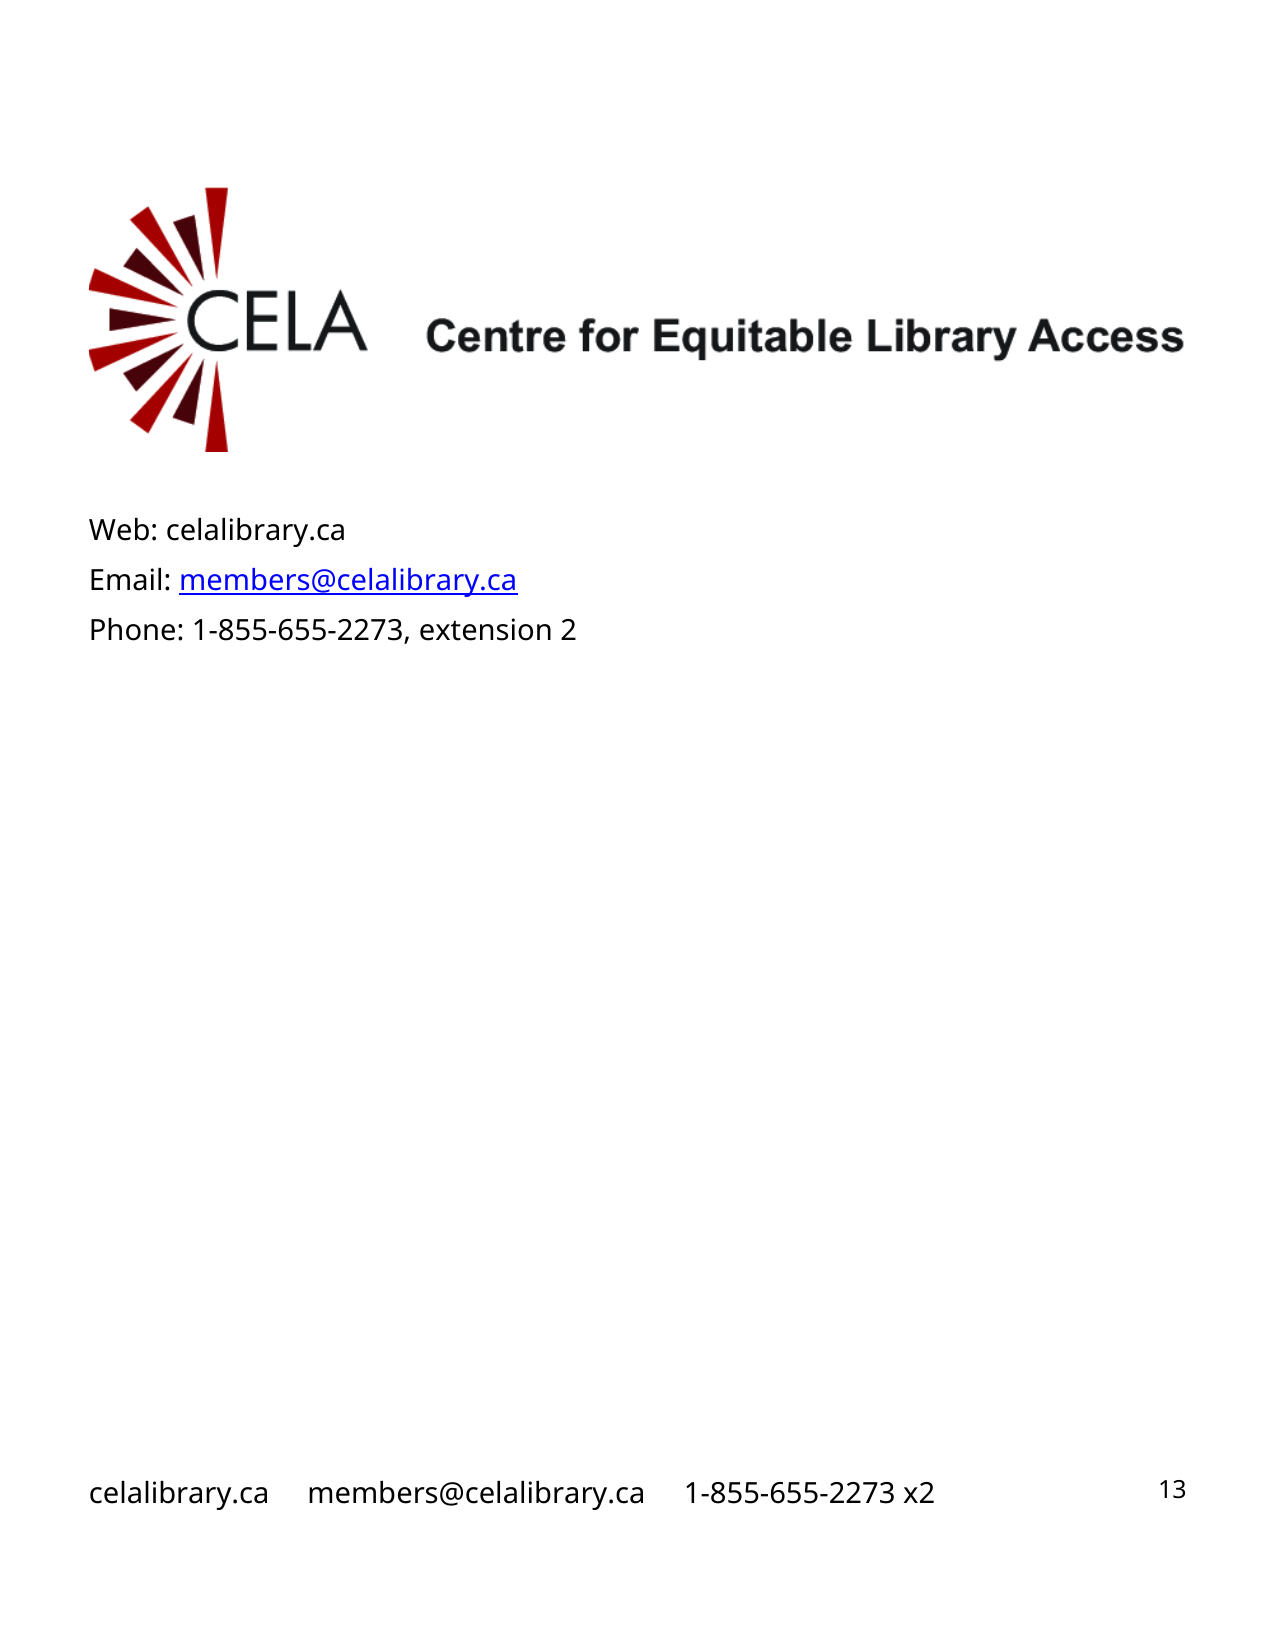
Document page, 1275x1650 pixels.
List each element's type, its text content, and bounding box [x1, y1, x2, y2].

text Email: members@celalibrary.ca [89, 559, 1186, 599]
text Phone: 1-855-655-2273, extension 2 [89, 609, 1186, 648]
text Web: celalibrary.ca [89, 510, 1186, 549]
picture [88, 187, 1186, 452]
